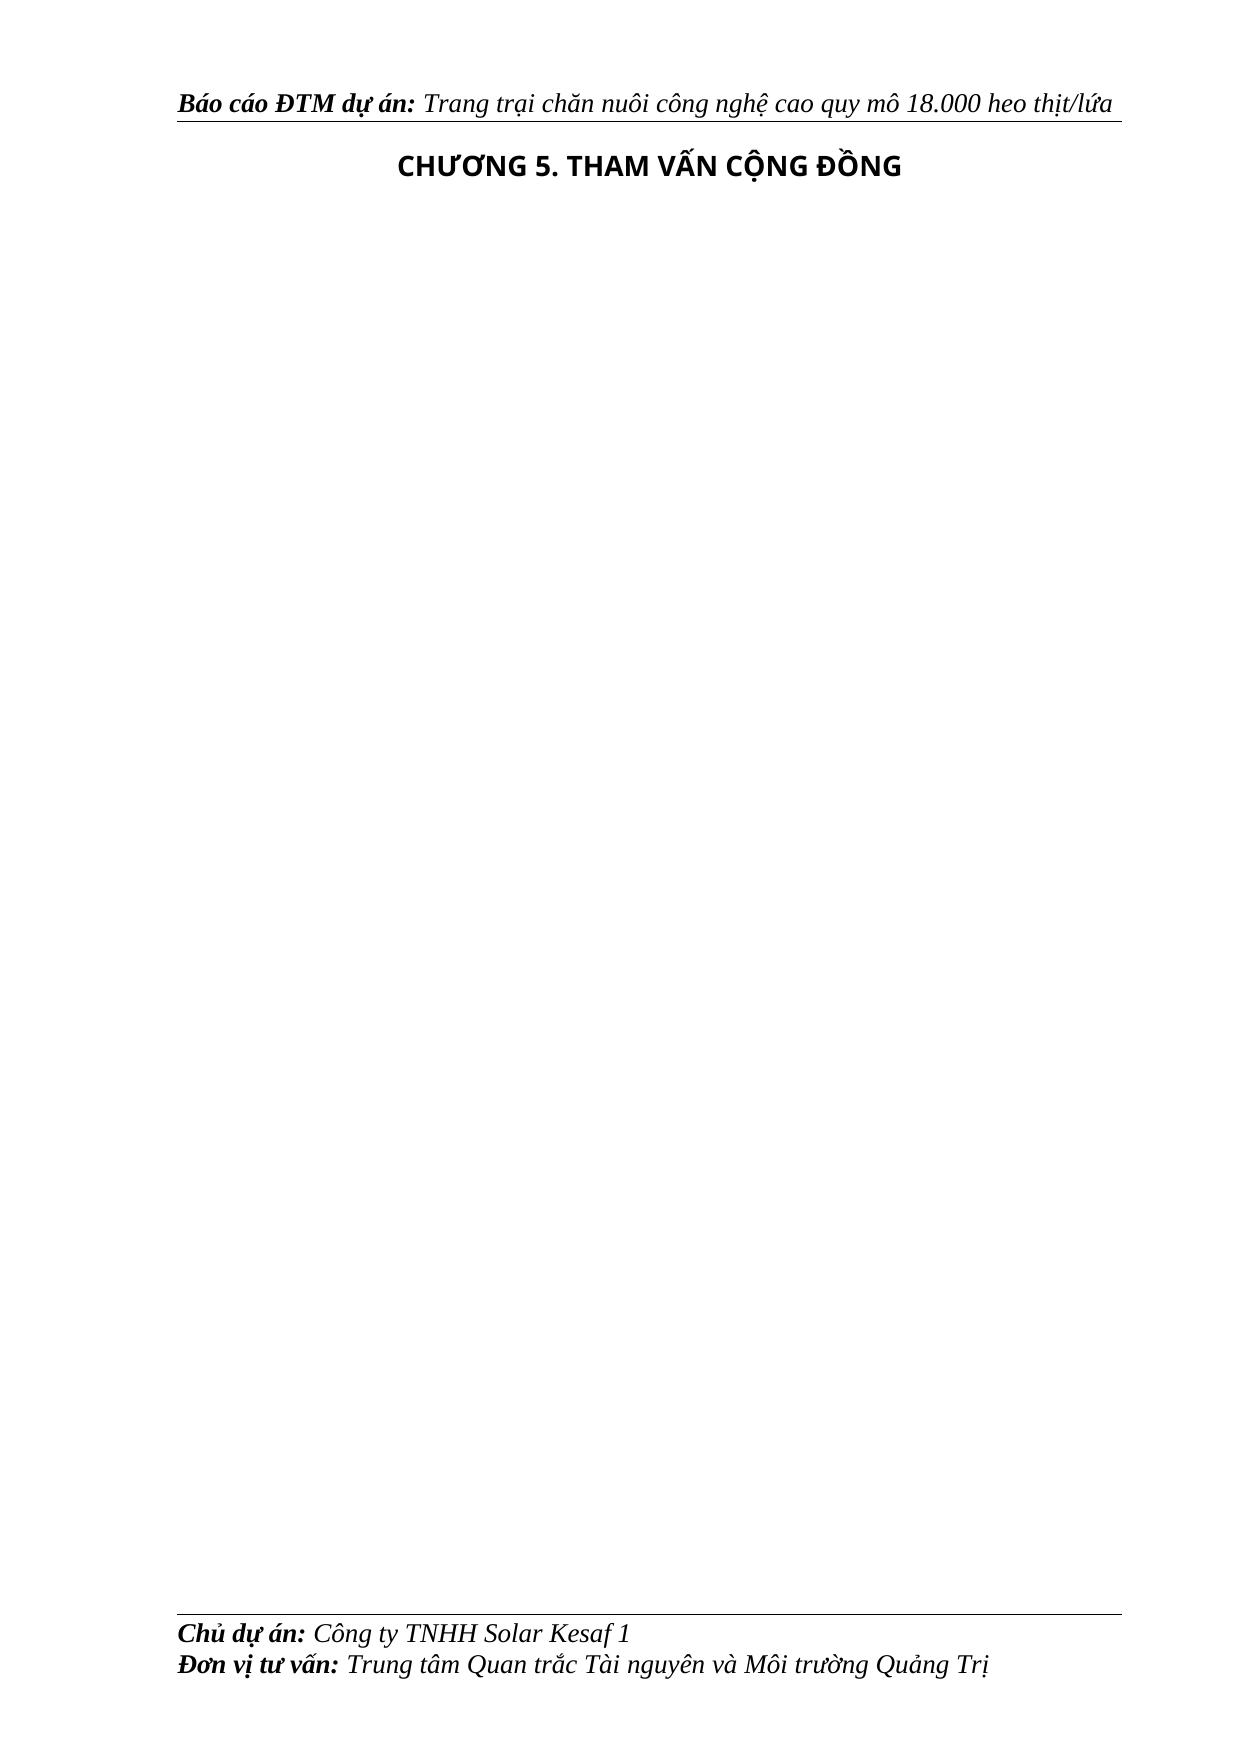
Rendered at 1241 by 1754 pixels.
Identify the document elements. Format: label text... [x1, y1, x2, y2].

text Chương 5. THAM VẤN CỘNG ĐỒNG [177, 147, 1122, 185]
